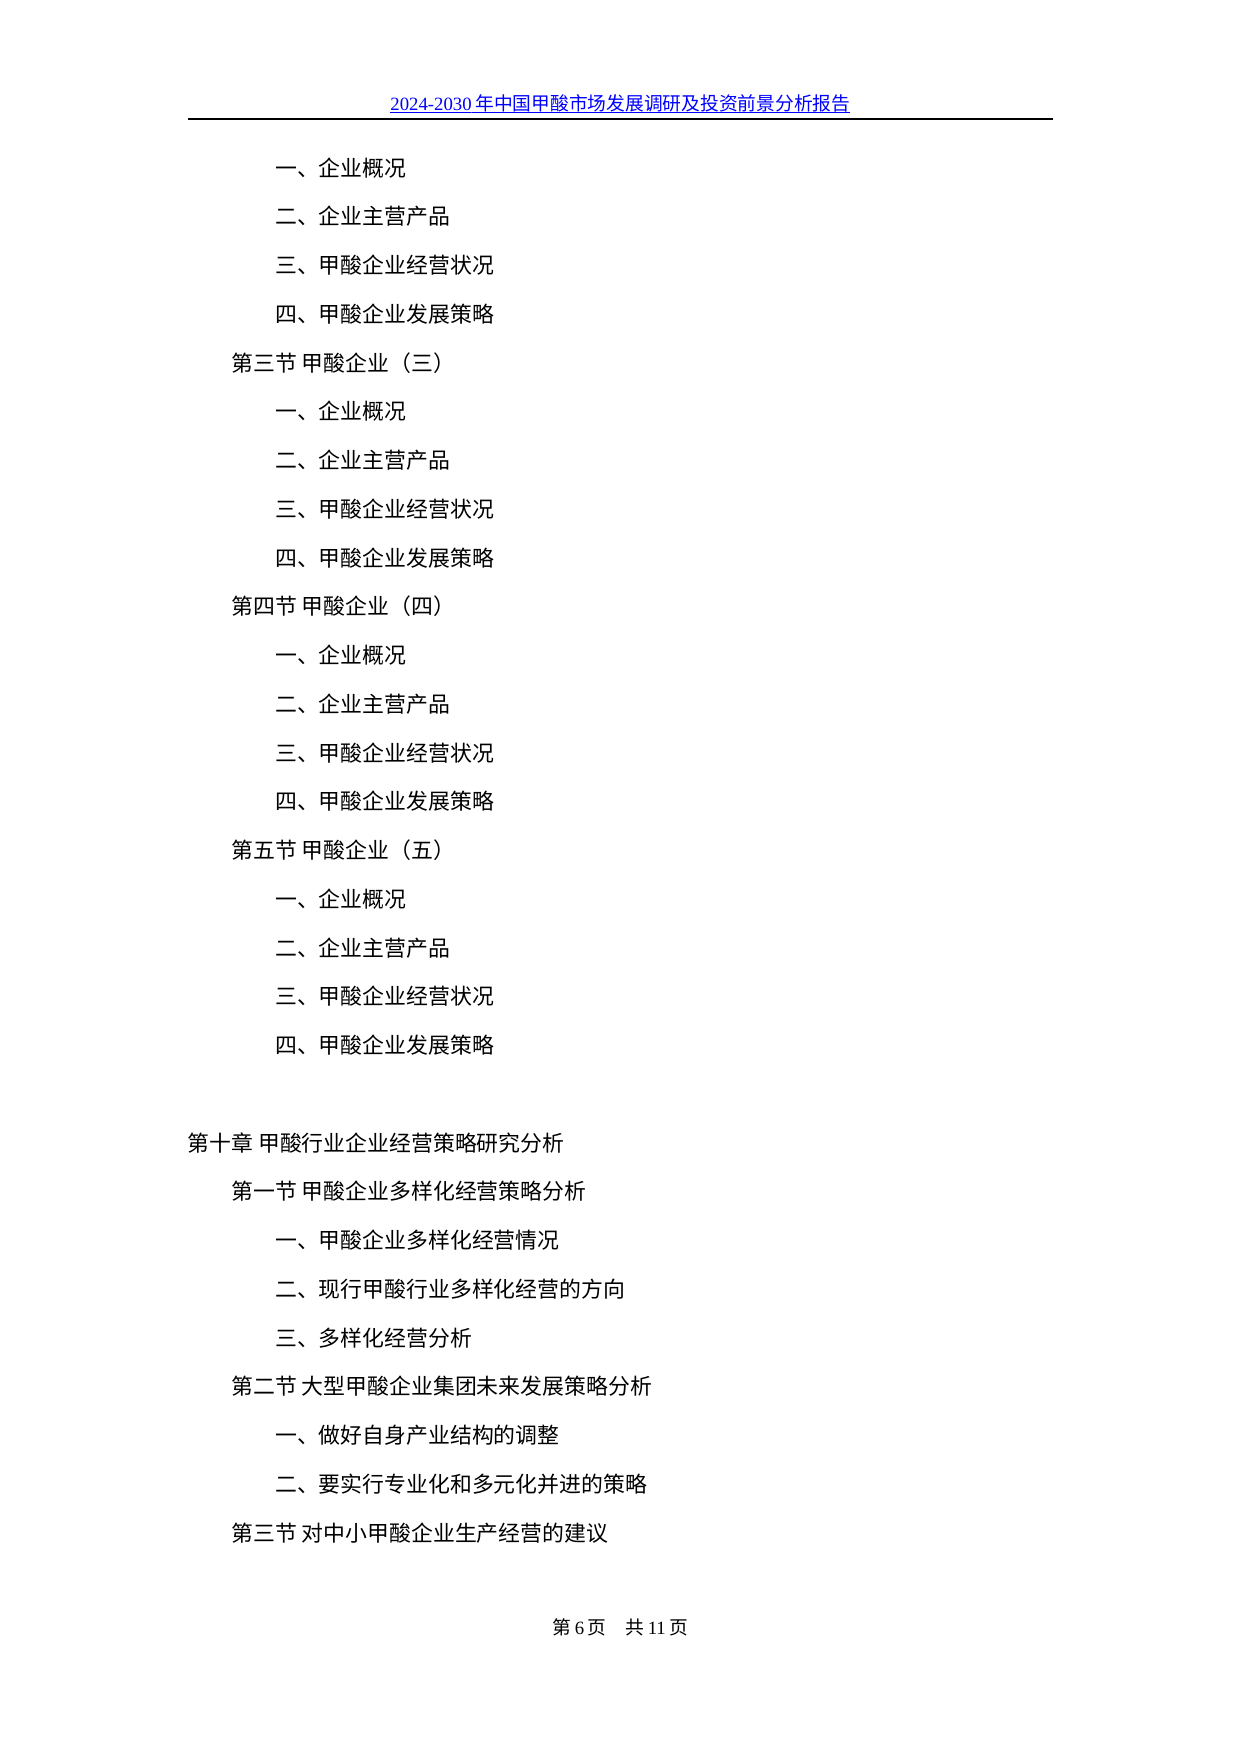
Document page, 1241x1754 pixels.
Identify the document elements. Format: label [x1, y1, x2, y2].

text [187, 150, 1053, 1548]
